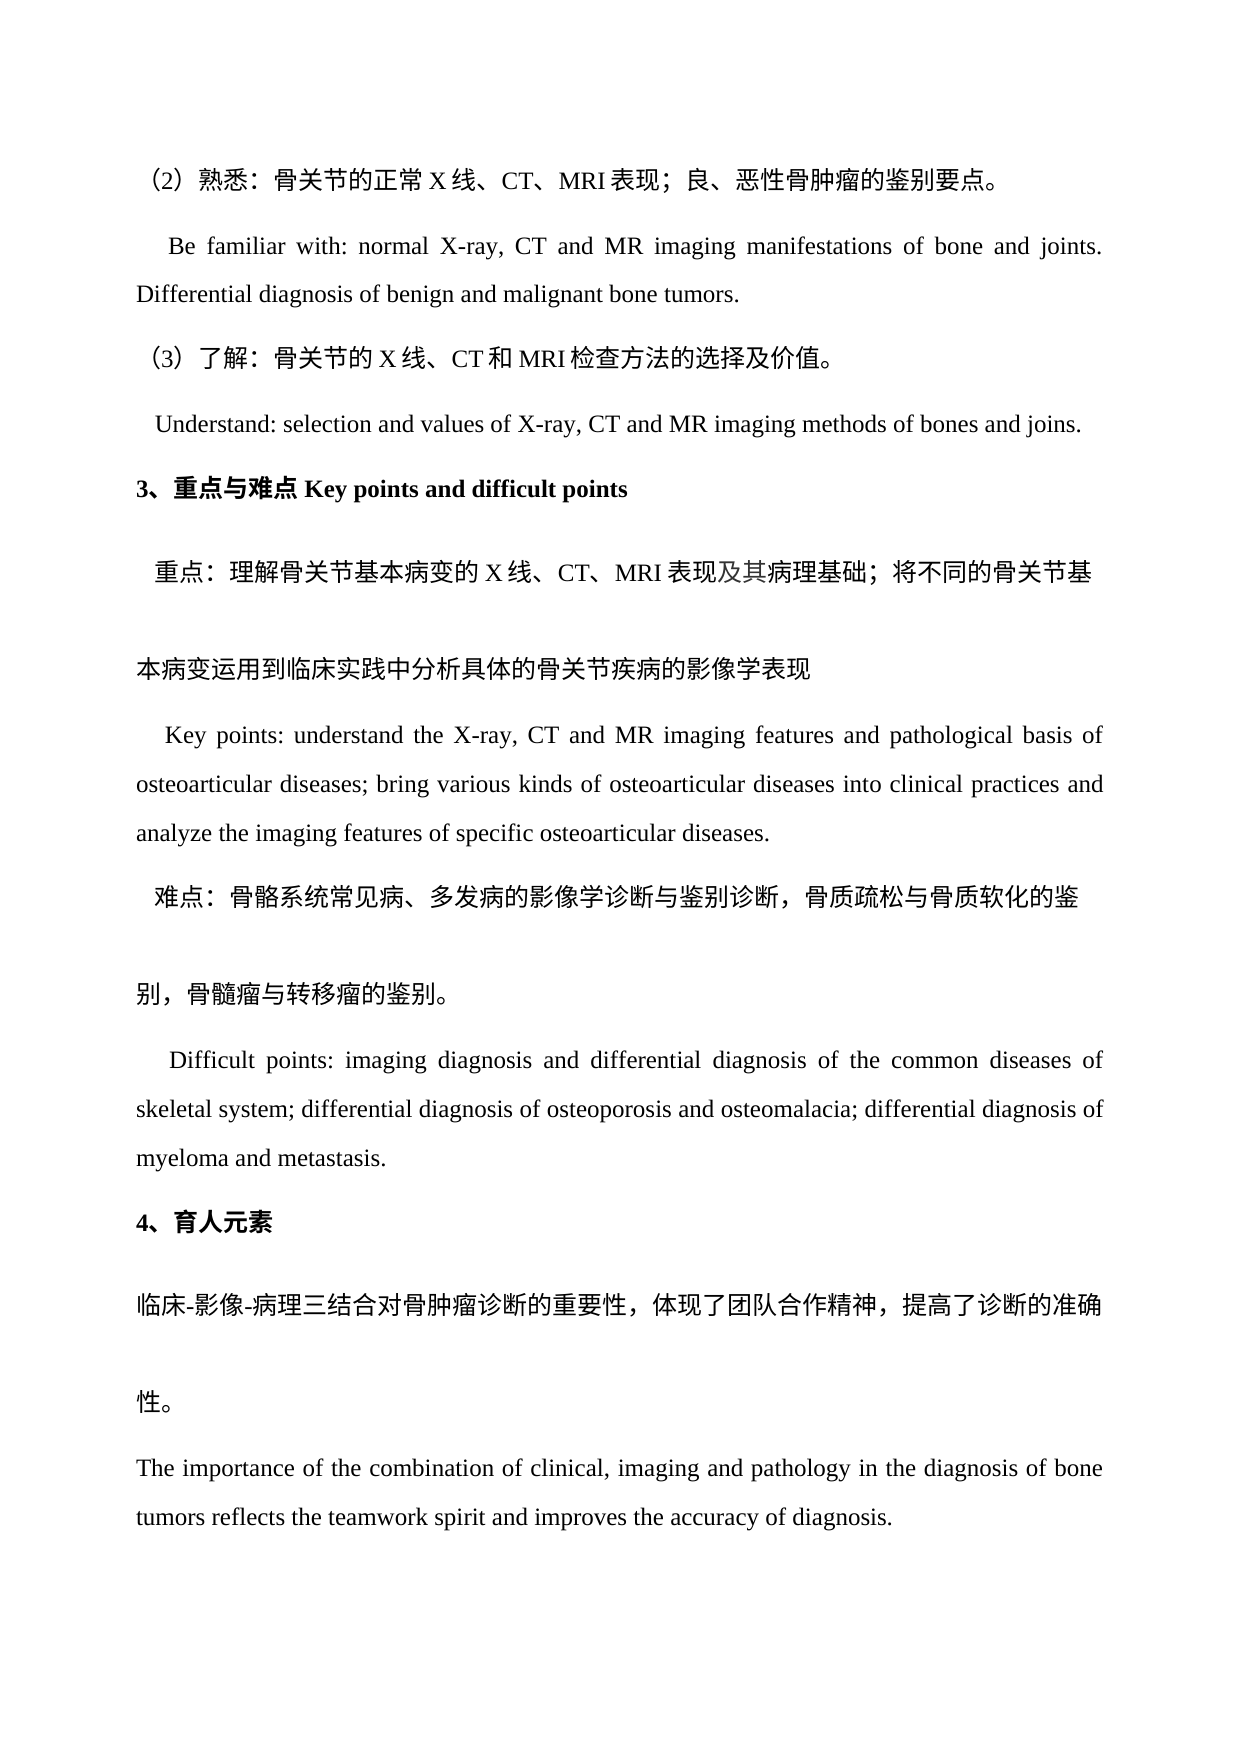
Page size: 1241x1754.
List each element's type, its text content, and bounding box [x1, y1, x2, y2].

text Understand: selection and values of X-ray, CT and MR imaging methods of bones and joins. [136, 408, 1104, 440]
text Key points: understand the X-ray, CT and MR imaging features and pathological basis of osteoarticular diseases; bring various kinds of osteoarticular diseases into clinical practices and analyze the imaging features of specific osteoarticular diseases. [136, 718, 1104, 848]
text 重点：理解骨关节基本病变的X线、CT、MRI表现及其病理基础；将不同的骨关节基本病变运用到临床实践中分析具体的骨关节疾病的影像学表现 [136, 538, 1104, 700]
text Be familiar with: normal X-ray, CT and MR imaging manifestations of bone and joints. Differential diagnosis of benign and malignant bone tumors. [136, 229, 1104, 310]
text 难点：骨骼系统常见病、多发病的影像学诊断与鉴别诊断，骨质疏松与骨质软化的鉴别，骨髓瘤与转移瘤的鉴别。 [136, 863, 1104, 1025]
text 4、育人元素 [136, 1188, 1104, 1253]
text 3、重点与难点 Key points and difficult points [136, 454, 1104, 519]
text Difficult points: imaging diagnosis and differential diagnosis of the common diseases of skeletal system; differential diagnosis of osteoporosis and osteomalacia; differential diagnosis of myeloma and metastasis. [136, 1043, 1104, 1173]
text 临床-影像-病理三结合对骨肿瘤诊断的重要性，体现了团队合作精神，提高了诊断的准确性。 [136, 1271, 1104, 1433]
text （3）了解：骨关节的X线、CT和MRI检查方法的选择及价值。 [136, 324, 1104, 389]
text The importance of the combination of clinical, imaging and pathology in the diagnosis of bone tumors reflects the teamwork spirit and improves the accuracy of diagnosis. [136, 1451, 1104, 1533]
text （2）熟悉：骨关节的正常X线、CT、MRI表现；良、恶性骨肿瘤的鉴别要点。 [136, 146, 1104, 211]
